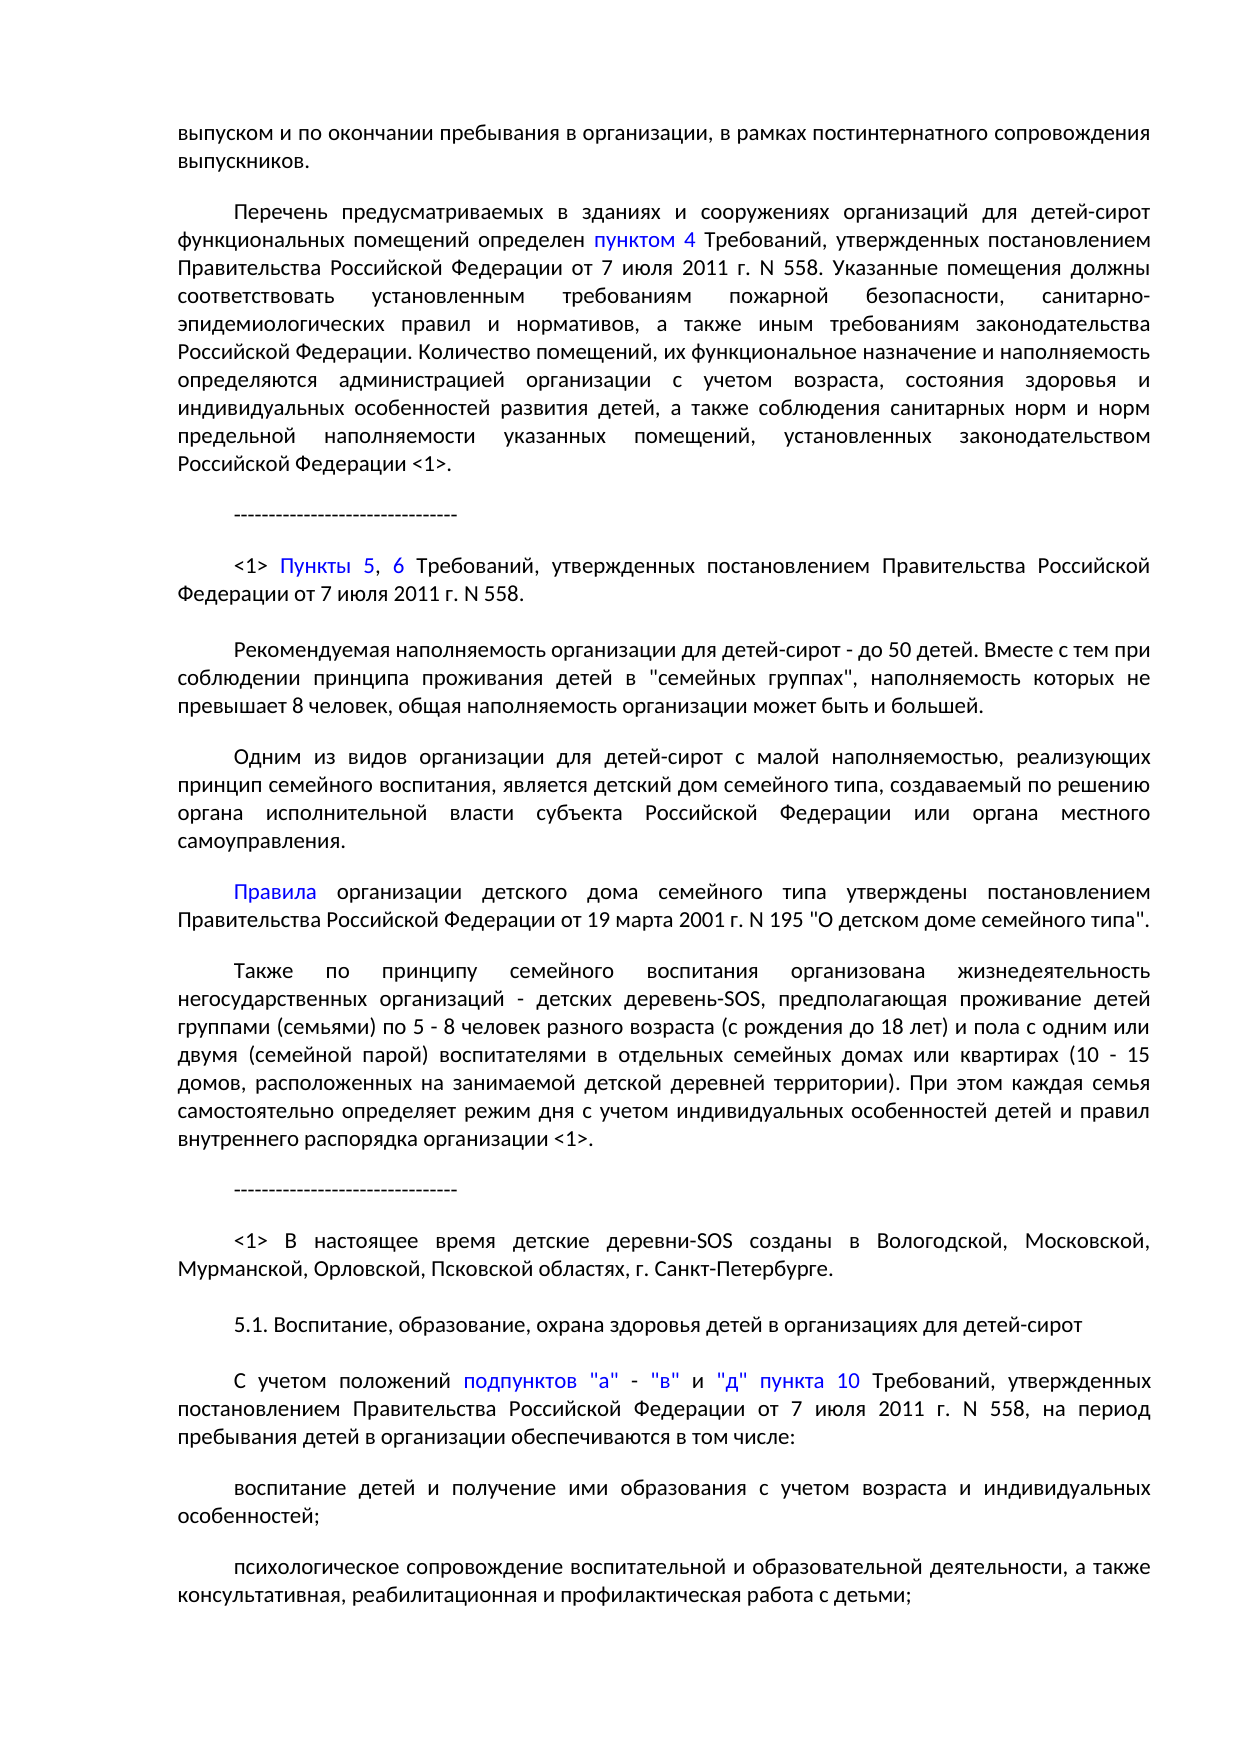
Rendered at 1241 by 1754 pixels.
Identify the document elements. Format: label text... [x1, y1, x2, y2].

text <1> Пункты 5, 6 Требований, утвержденных постановлением Правительства Российской Федерации от 7 июля 2011 г. N 558. [177, 551, 1152, 607]
text Рекомендуемая наполняемость организации для детей-сирот - до 50 детей. Вместе с тем при соблюдении принципа проживания детей в "семейных группах", наполняемость которых не превышает 8 человек, общая наполняемость организации может быть и большей. [177, 635, 1152, 719]
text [177, 118, 1152, 174]
text Правила организации детского дома семейного типа утверждены постановлением Правительства Российской Федерации от 19 марта 2001 г. N 195 "О детском доме семейного типа". [177, 877, 1152, 933]
text -------------------------------- [177, 500, 1152, 528]
text психологическое сопровождение воспитательной и образовательной деятельности, а также консультативная, реабилитационная и профилактическая работа с детьми; [177, 1552, 1152, 1608]
text Перечень предусматриваемых в зданиях и сооружениях организаций для детей-сирот функциональных помещений определен пунктом 4 Требований, утвержденных постановлением Правительства Российской Федерации от 7 июля 2011 г. N 558. Указанные помещения должны соответствовать установленным требованиям пожарной безопасности, санитарно-эпидемиологических правил и нормативов, а также иным требованиям законодательства Российской Федерации. Количество помещений, их функциональное назначение и наполняемость определяются администрацией организации с учетом возраста, состояния здоровья и индивидуальных особенностей развития детей, а также соблюдения санитарных норм и норм предельной наполняемости указанных помещений, установленных законодательством Российской Федерации <1>. [177, 197, 1152, 477]
text Одним из видов организации для детей-сирот с малой наполняемостью, реализующих принцип семейного воспитания, является детский дом семейного типа, создаваемый по решению органа исполнительной власти субъекта Российской Федерации или органа местного самоуправления. [177, 742, 1152, 854]
text 5.1. Воспитание, образование, охрана здоровья детей в организациях для детей-сирот [177, 1310, 1152, 1338]
text воспитание детей и получение ими образования с учетом возраста и индивидуальных особенностей; [177, 1473, 1152, 1529]
text Также по принципу семейного воспитания организована жизнедеятельность негосударственных организаций - детских деревень-SOS, предполагающая проживание детей группами (семьями) по 5 - 8 человек разного возраста (с рождения до 18 лет) и пола с одним или двумя (семейной парой) воспитателями в отдельных семейных домах или квартирах (10 - 15 домов, расположенных на занимаемой детской деревней территории). При этом каждая семья самостоятельно определяет режим дня с учетом индивидуальных особенностей детей и правил внутреннего распорядка организации <1>. [177, 956, 1152, 1152]
text С учетом положений подпунктов "а" - "в" и "д" пункта 10 Требований, утвержденных постановлением Правительства Российской Федерации от 7 июля 2011 г. N 558, на период пребывания детей в организации обеспечиваются в том числе: [177, 1366, 1152, 1450]
text -------------------------------- [177, 1175, 1152, 1203]
text <1> В настоящее время детские деревни-SOS созданы в Вологодской, Московской, Мурманской, Орловской, Псковской областях, г. Санкт-Петербурге. [177, 1226, 1152, 1282]
